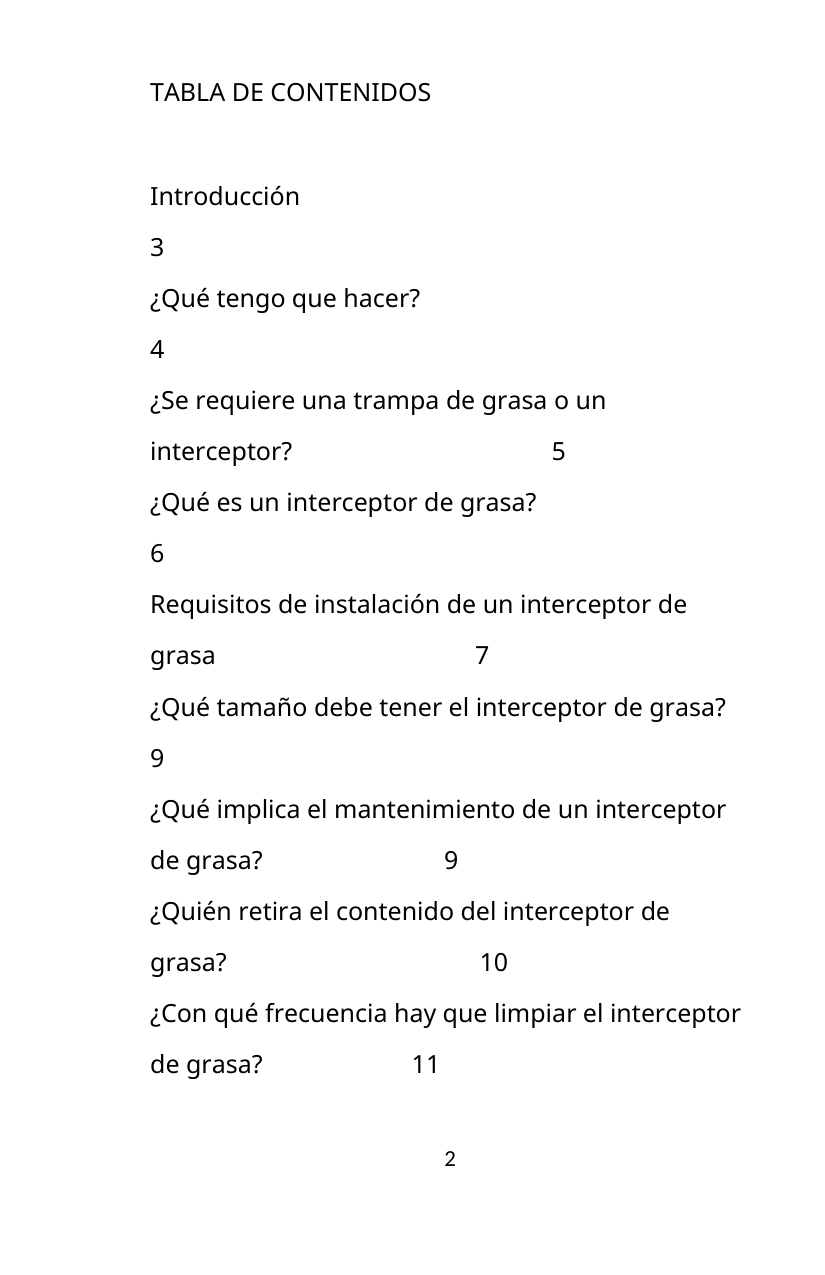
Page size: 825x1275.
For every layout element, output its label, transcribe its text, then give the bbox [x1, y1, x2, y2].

text ¿Se requiere una trampa de grasa o un interceptor? 5 [150, 383, 750, 468]
text ¿Qué tengo que hacer? 4 [150, 281, 750, 366]
text ¿Qué es un interceptor de grasa? 6 [150, 485, 750, 570]
text Requisitos de instalación de un interceptor de grasa 7 [150, 587, 750, 672]
text ¿Qué implica el mantenimiento de un interceptor de grasa? 9 [150, 791, 750, 876]
text TABLA DE CONTENIDOS [150, 75, 750, 109]
text ¿Quién retira el contenido del interceptor de grasa? 10 [150, 893, 750, 978]
text Introducción 3 [150, 179, 750, 264]
text ¿Con qué frecuencia hay que limpiar el interceptor de grasa? 11 [150, 996, 750, 1081]
text ¿Qué tamaño debe tener el interceptor de grasa? 9 [150, 689, 750, 774]
